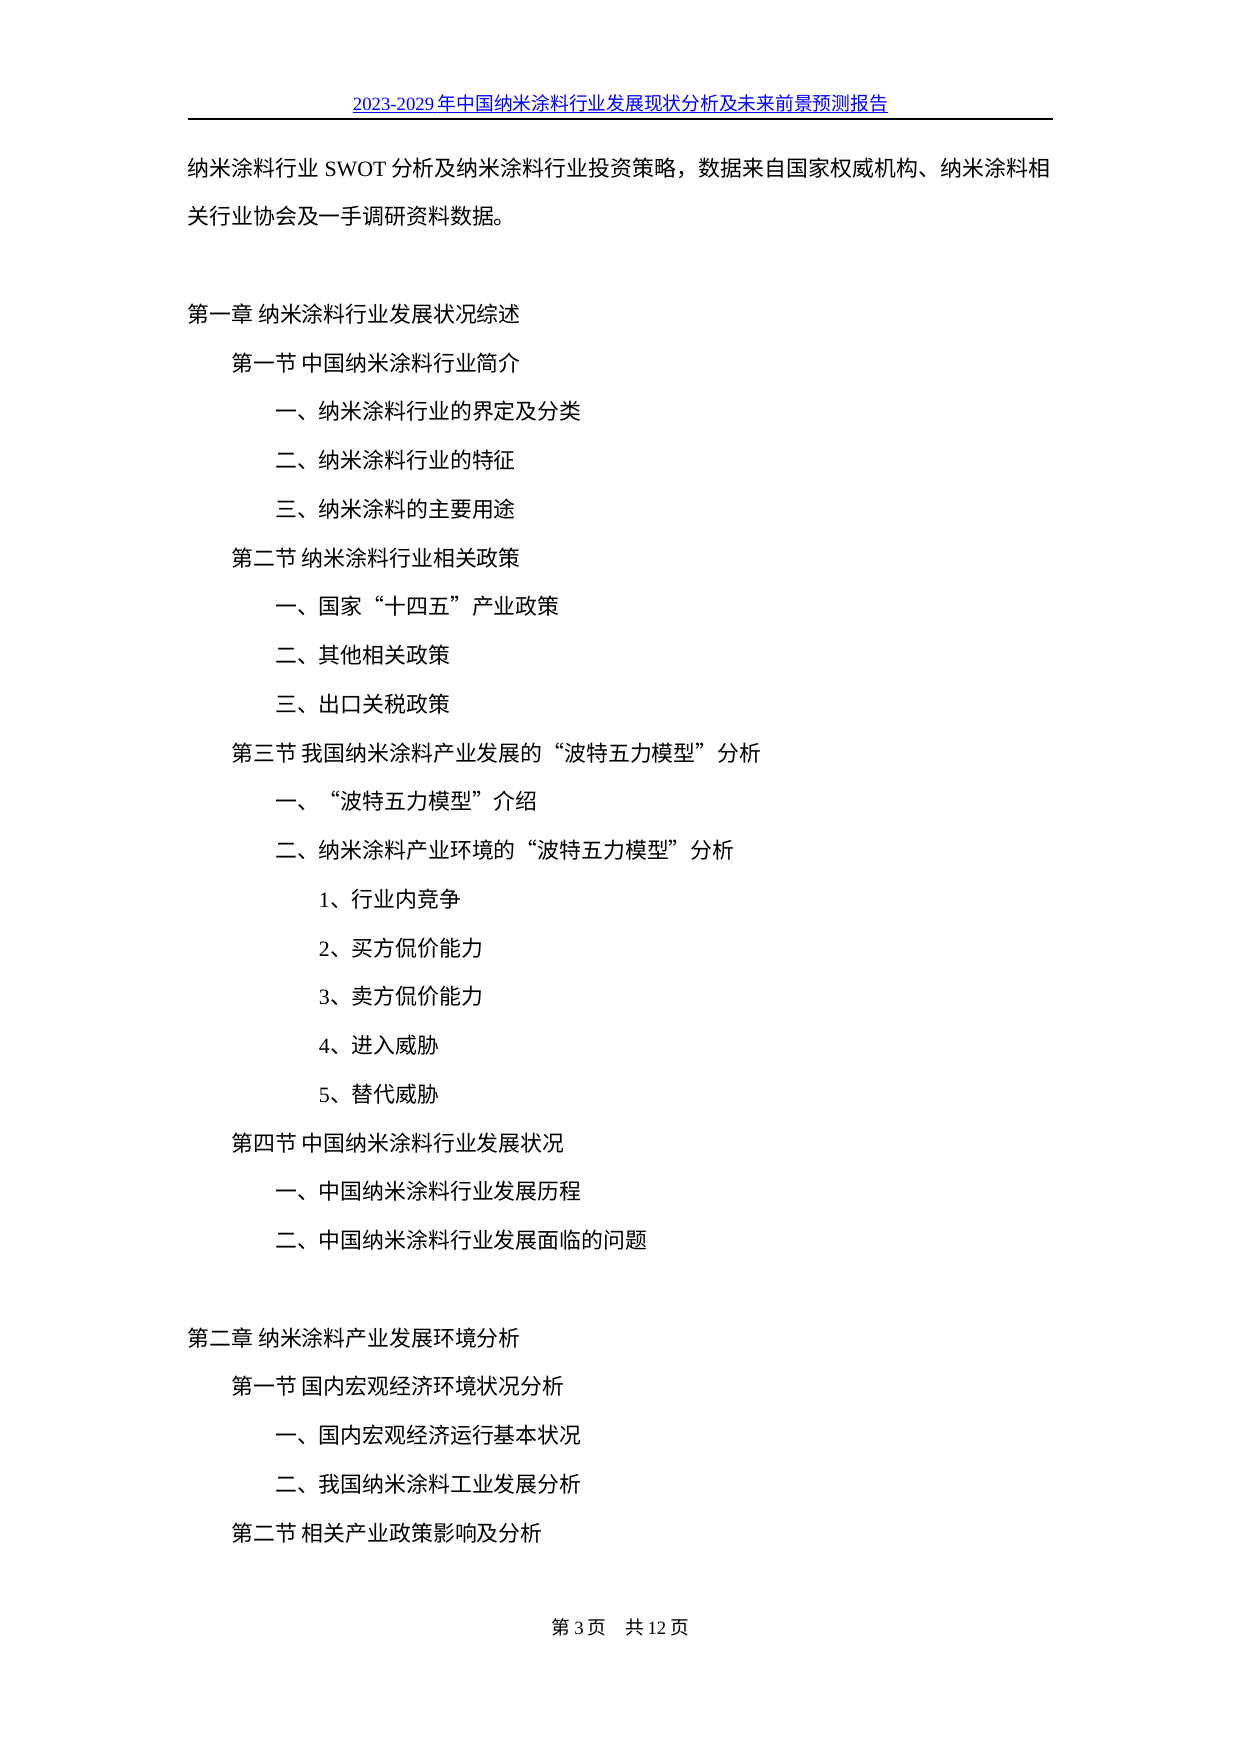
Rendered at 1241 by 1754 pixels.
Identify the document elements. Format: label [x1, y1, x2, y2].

text [187, 150, 1053, 1548]
